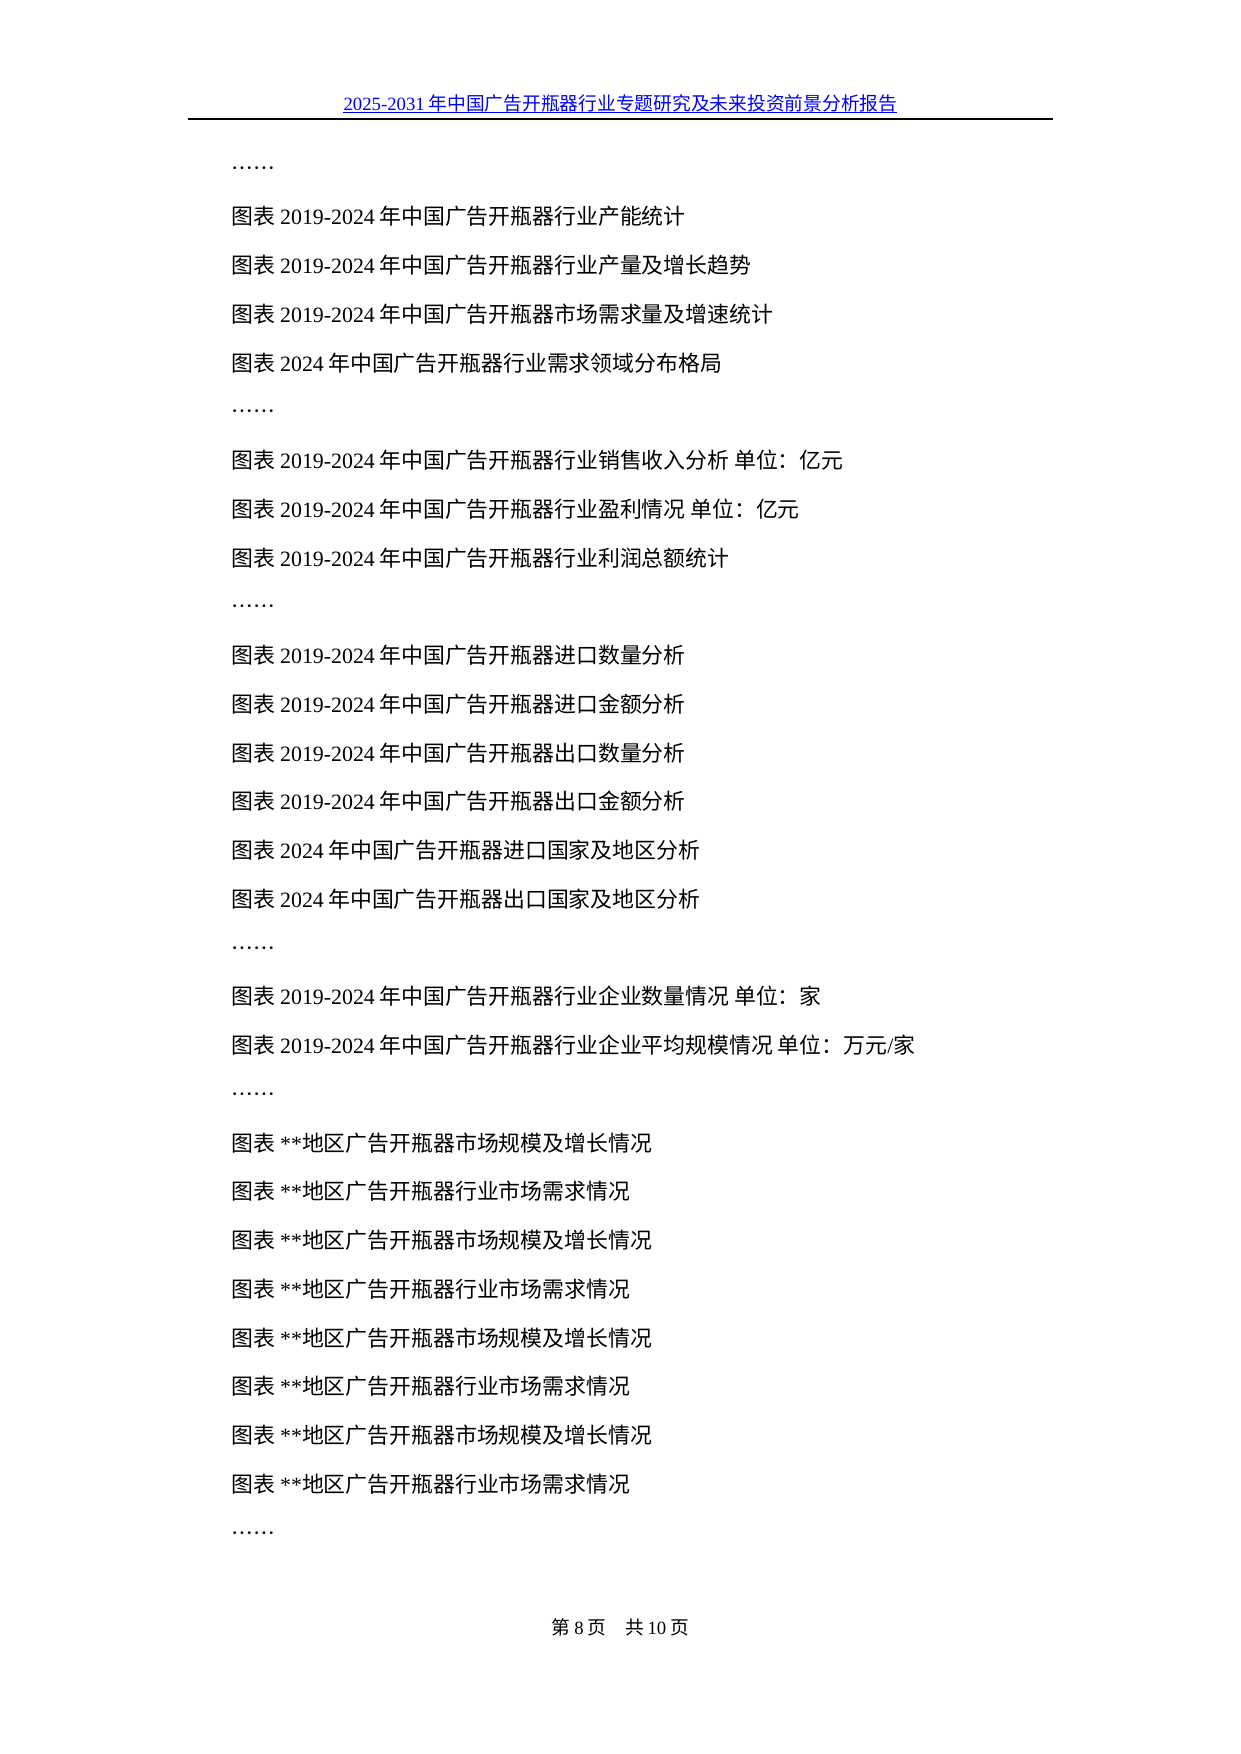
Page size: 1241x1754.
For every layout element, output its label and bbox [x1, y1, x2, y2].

text [187, 150, 1053, 1548]
